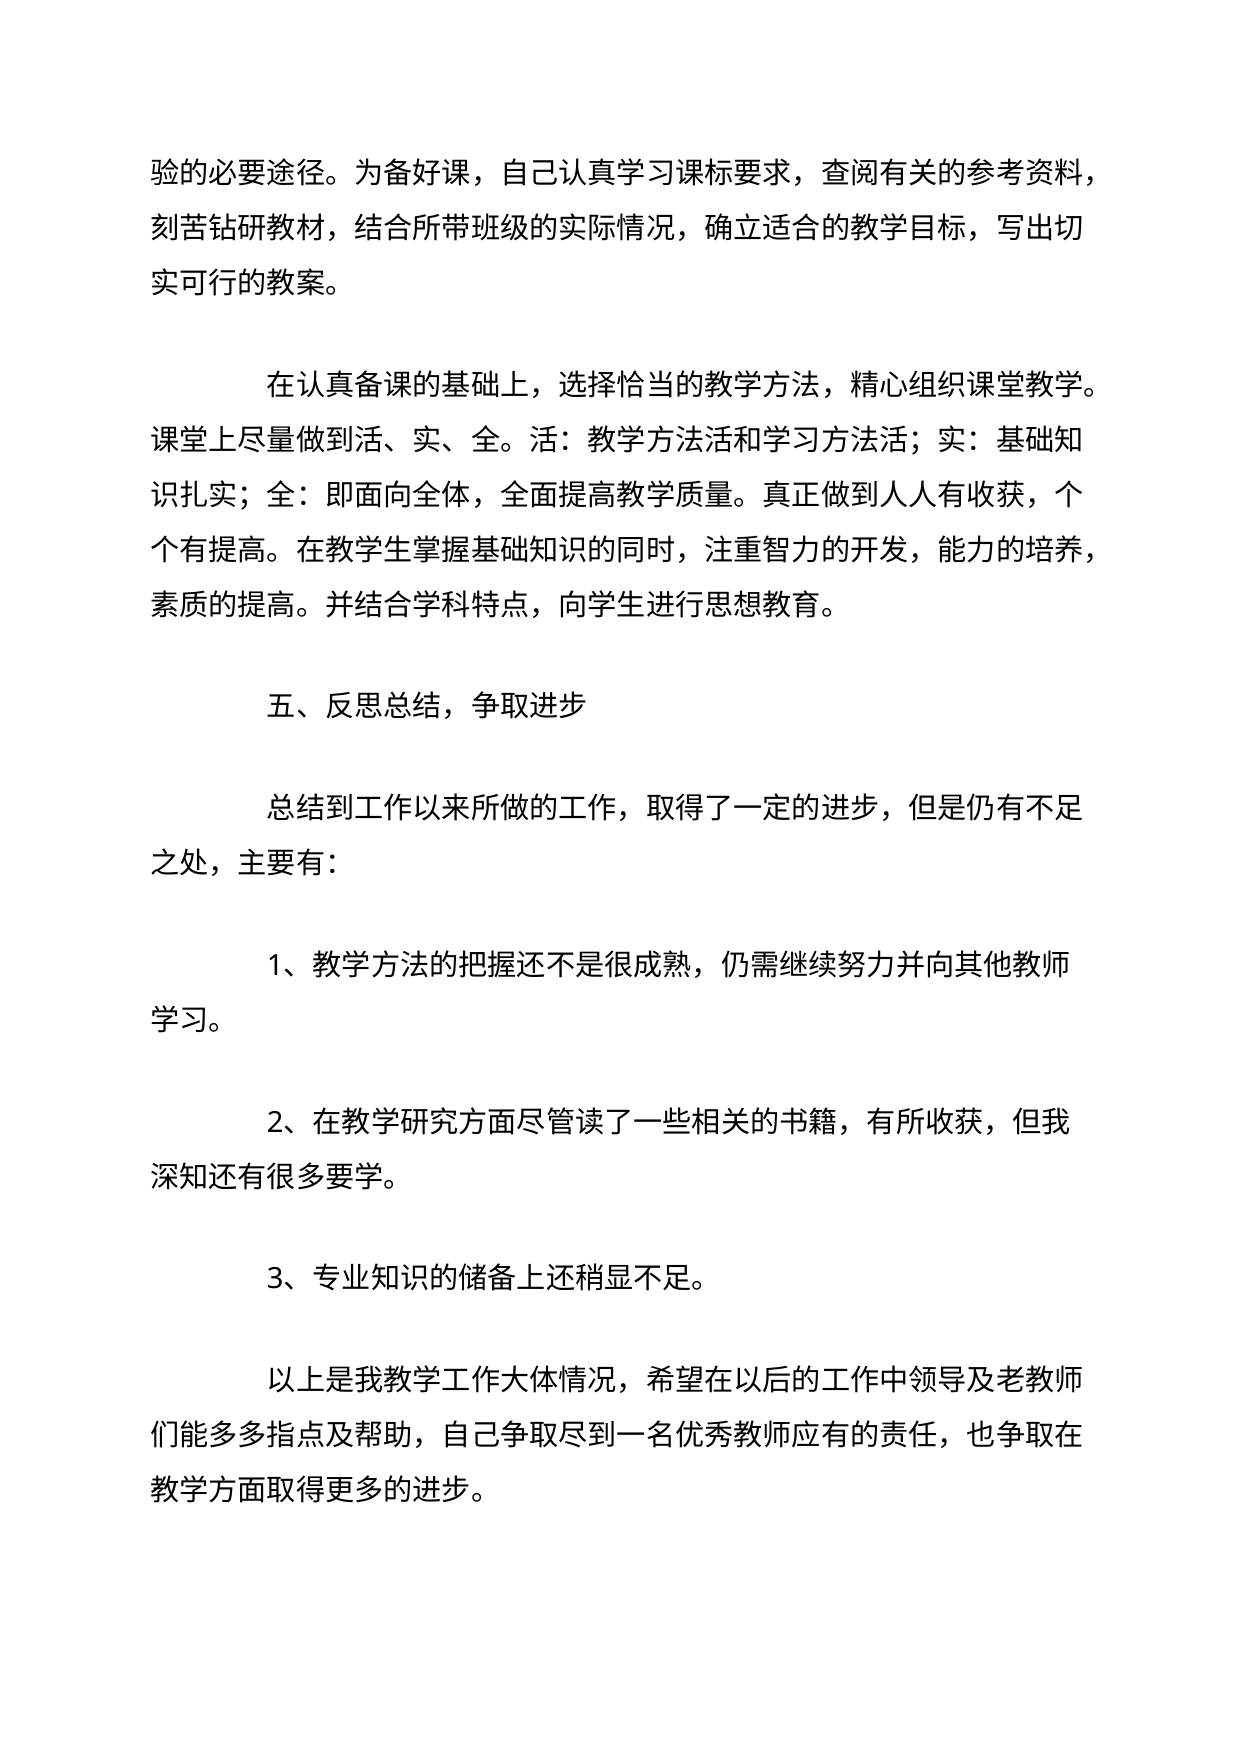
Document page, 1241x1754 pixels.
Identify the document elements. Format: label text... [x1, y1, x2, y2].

text 2、在教学研究方面尽管读了一些相关的书籍，有所收获，但我深知还有很多要学。 [150, 1098, 1090, 1195]
text 3、专业知识的储备上还稍显不足。 [150, 1255, 1090, 1297]
text 以上是我教学工作大体情况，希望在以后的工作中领导及老教师们能多多指点及帮助，自己争取尽到一名优秀教师应有的责任，也争取在教学方面取得更多的进步。 [150, 1357, 1090, 1509]
text 在认真备课的基础上，选择恰当的教学方法，精心组织课堂教学。课堂上尽量做到活、实、全。活：教学方法活和学习方法活；实：基础知识扎实；全：即面向全体，全面提高教学质量。真正做到人人有收获，个个有提高。在教学生掌握基础知识的同时，注重智力的开发，能力的培养，素质的提高。并结合学科特点，向学生进行思想教育。 [150, 362, 1090, 623]
text 五、反思总结，争取进步 [150, 683, 1090, 725]
text 总结到工作以来所做的工作，取得了一定的进步，但是仍有不足之处，主要有： [150, 785, 1090, 882]
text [150, 150, 1090, 302]
text 1、教学方法的把握还不是很成熟，仍需继续努力并向其他教师学习。 [150, 941, 1090, 1039]
